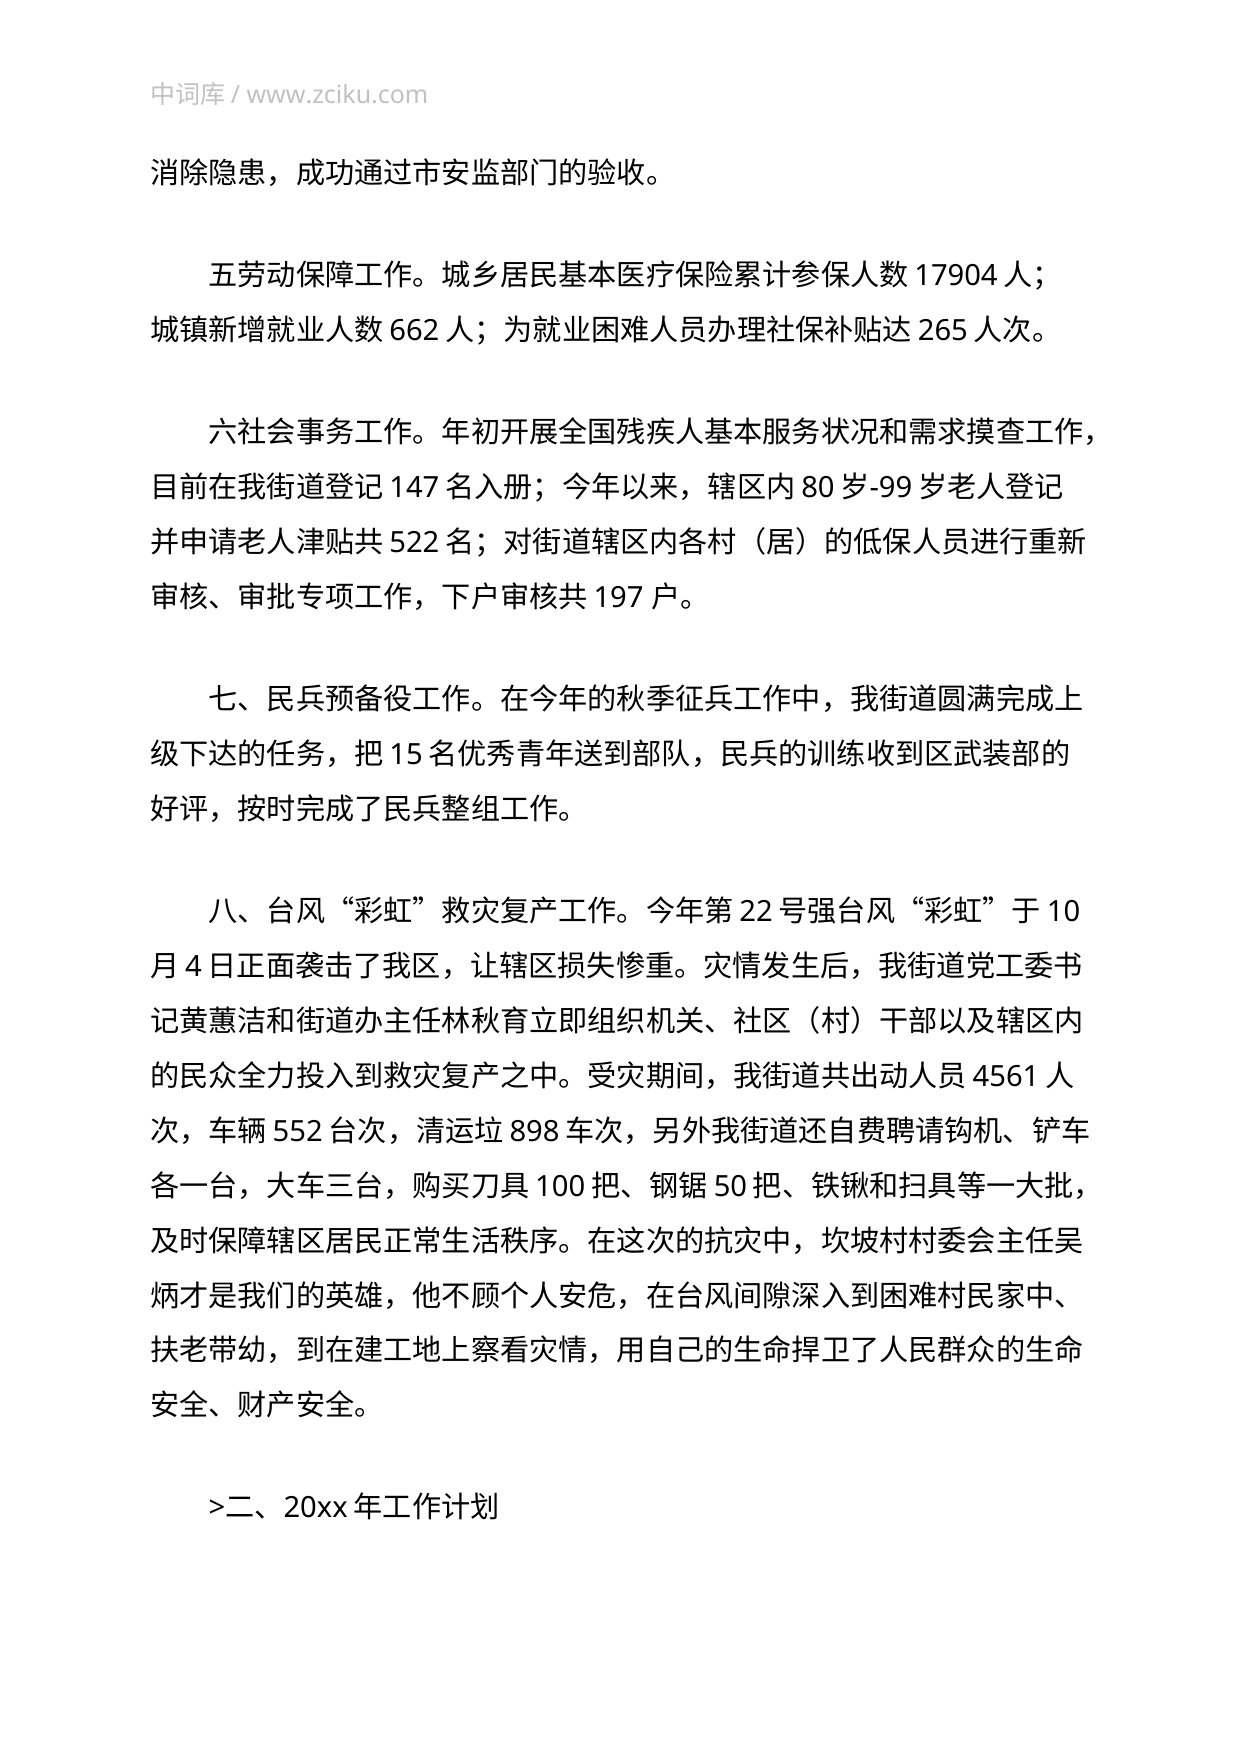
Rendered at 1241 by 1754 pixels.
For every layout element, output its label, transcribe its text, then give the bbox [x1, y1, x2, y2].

text >二、20xx年工作计划 [150, 1484, 1090, 1526]
text 八、台风“彩虹”救灾复产工作。今年第22号强台风“彩虹”于10月4日正面袭击了我区，让辖区损失惨重。灾情发生后，我街道党工委书记黄蕙洁和街道办主任林秋育立即组织机关、社区（村）干部以及辖区内的民众全力投入到救灾复产之中。受灾期间，我街道共出动人员4561人次，车辆552台次，清运垃898车次，另外我街道还自费聘请钩机、铲车各一台，大车三台，购买刀具100把、钢锯50把、铁锹和扫具等一大批，及时保障辖区居民正常生活秩序。在这次的抗灾中，坎坡村村委会主任吴炳才是我们的英雄，他不顾个人安危，在台风间隙深入到困难村民家中、扶老带幼，到在建工地上察看灾情，用自己的生命捍卫了人民群众的生命安全、财产安全。 [150, 887, 1090, 1424]
text 五劳动保障工作。城乡居民基本医疗保险累计参保人数17904人；城镇新增就业人数662人；为就业困难人员办理社保补贴达265人次。 [150, 252, 1090, 349]
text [150, 150, 1090, 192]
text 六社会事务工作。年初开展全国残疾人基本服务状况和需求摸查工作，目前在我街道登记147名入册；今年以来，辖区内80岁-99岁老人登记并申请老人津贴共522名；对街道辖区内各村（居）的低保人员进行重新审核、审批专项工作，下户审核共197 户。 [150, 409, 1090, 616]
text 七、民兵预备役工作。在今年的秋季征兵工作中，我街道圆满完成上级下达的任务，把15名优秀青年送到部队，民兵的训练收到区武装部的好评，按时完成了民兵整组工作。 [150, 676, 1090, 828]
